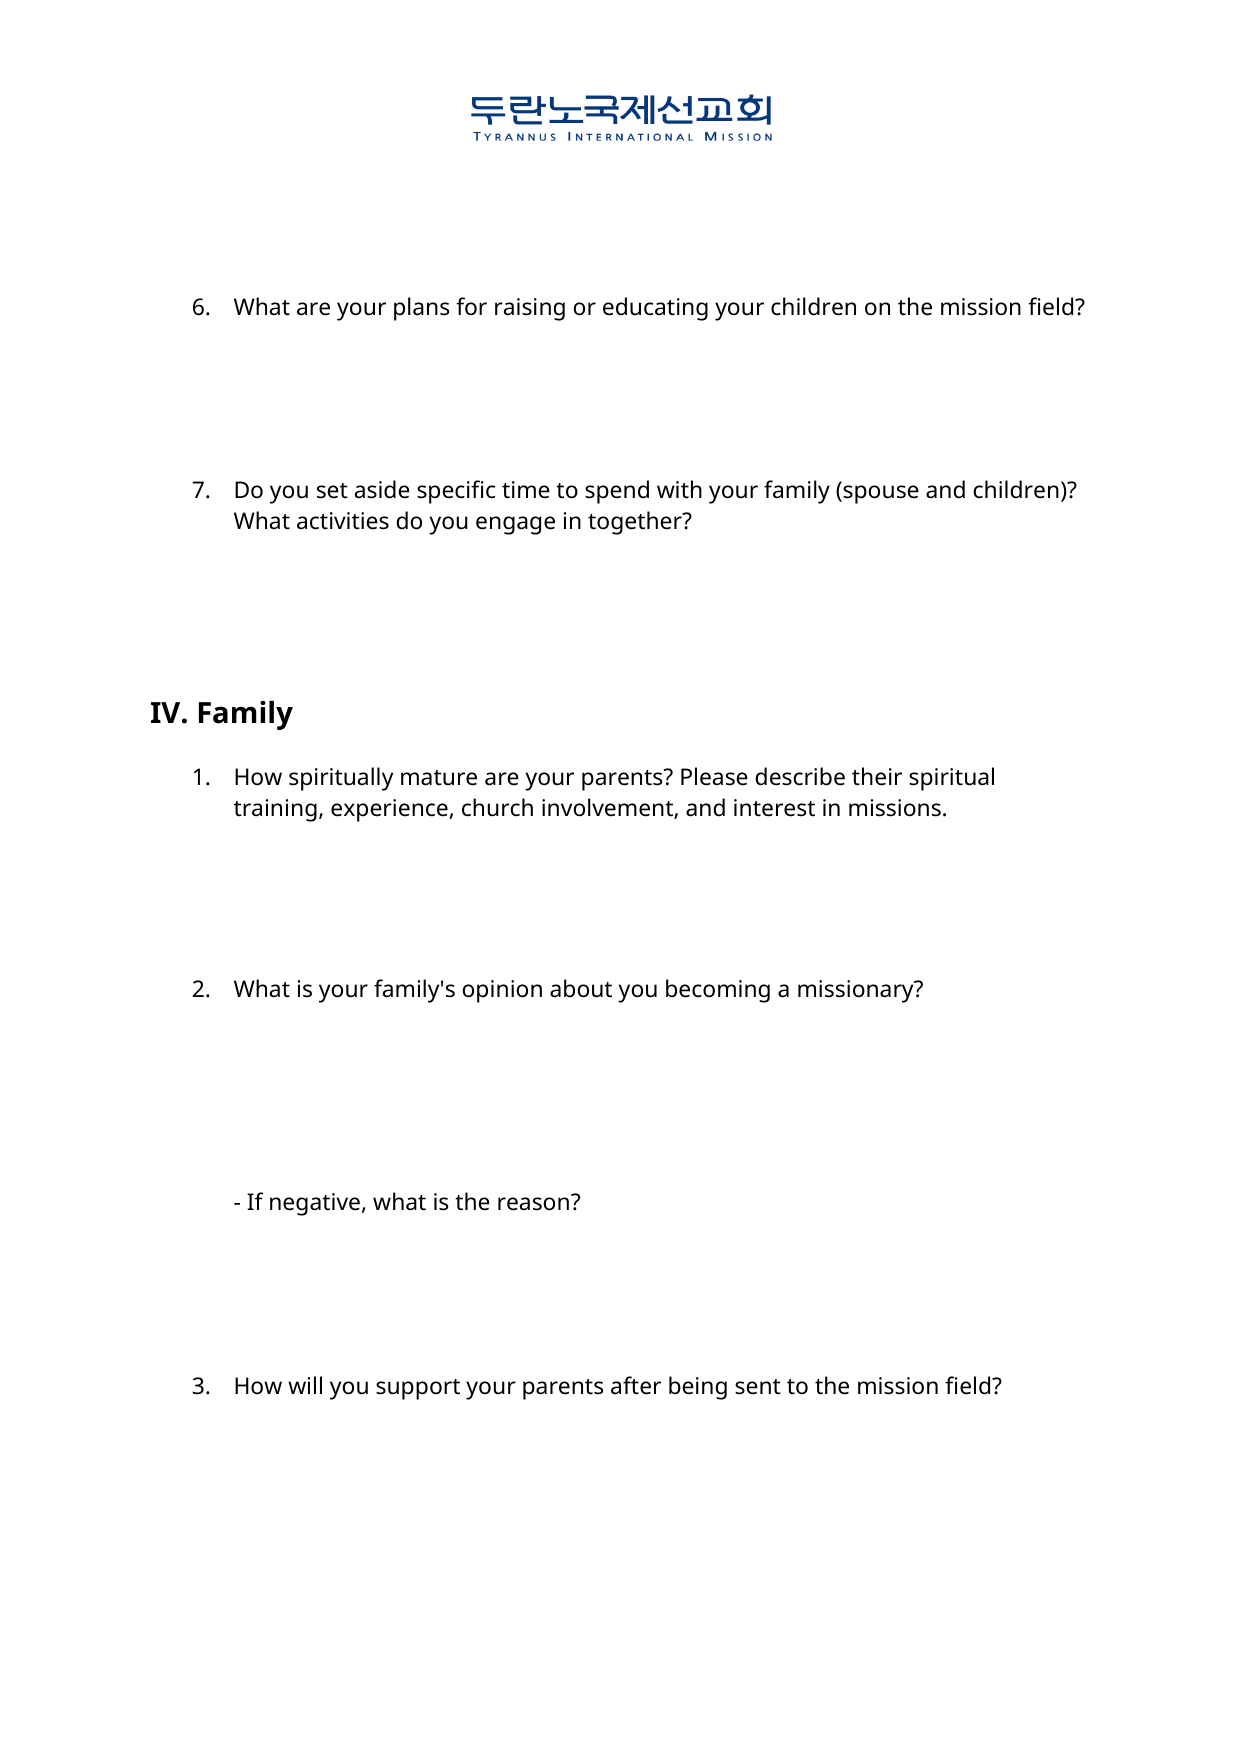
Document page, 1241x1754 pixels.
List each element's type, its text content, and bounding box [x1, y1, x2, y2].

text - If negative, what is the reason? [233, 1155, 1090, 1217]
subtitle IV. Family [150, 692, 1090, 732]
list How will you support your parents after being sent to the mission field? [192, 1370, 1090, 1401]
list Do you set aside specific time to spend with your family (spouse and children)? What activities do you engage in together? [192, 474, 1090, 536]
picture [453, 88, 791, 152]
list What are your plans for raising or educating your children on the mission field? [192, 291, 1090, 322]
list How spiritually mature are your parents? Please describe their spiritual training, experience, church involvement, and interest in missions. [192, 761, 1090, 823]
list What is your family's opinion about you becoming a missionary? [192, 973, 1090, 1005]
